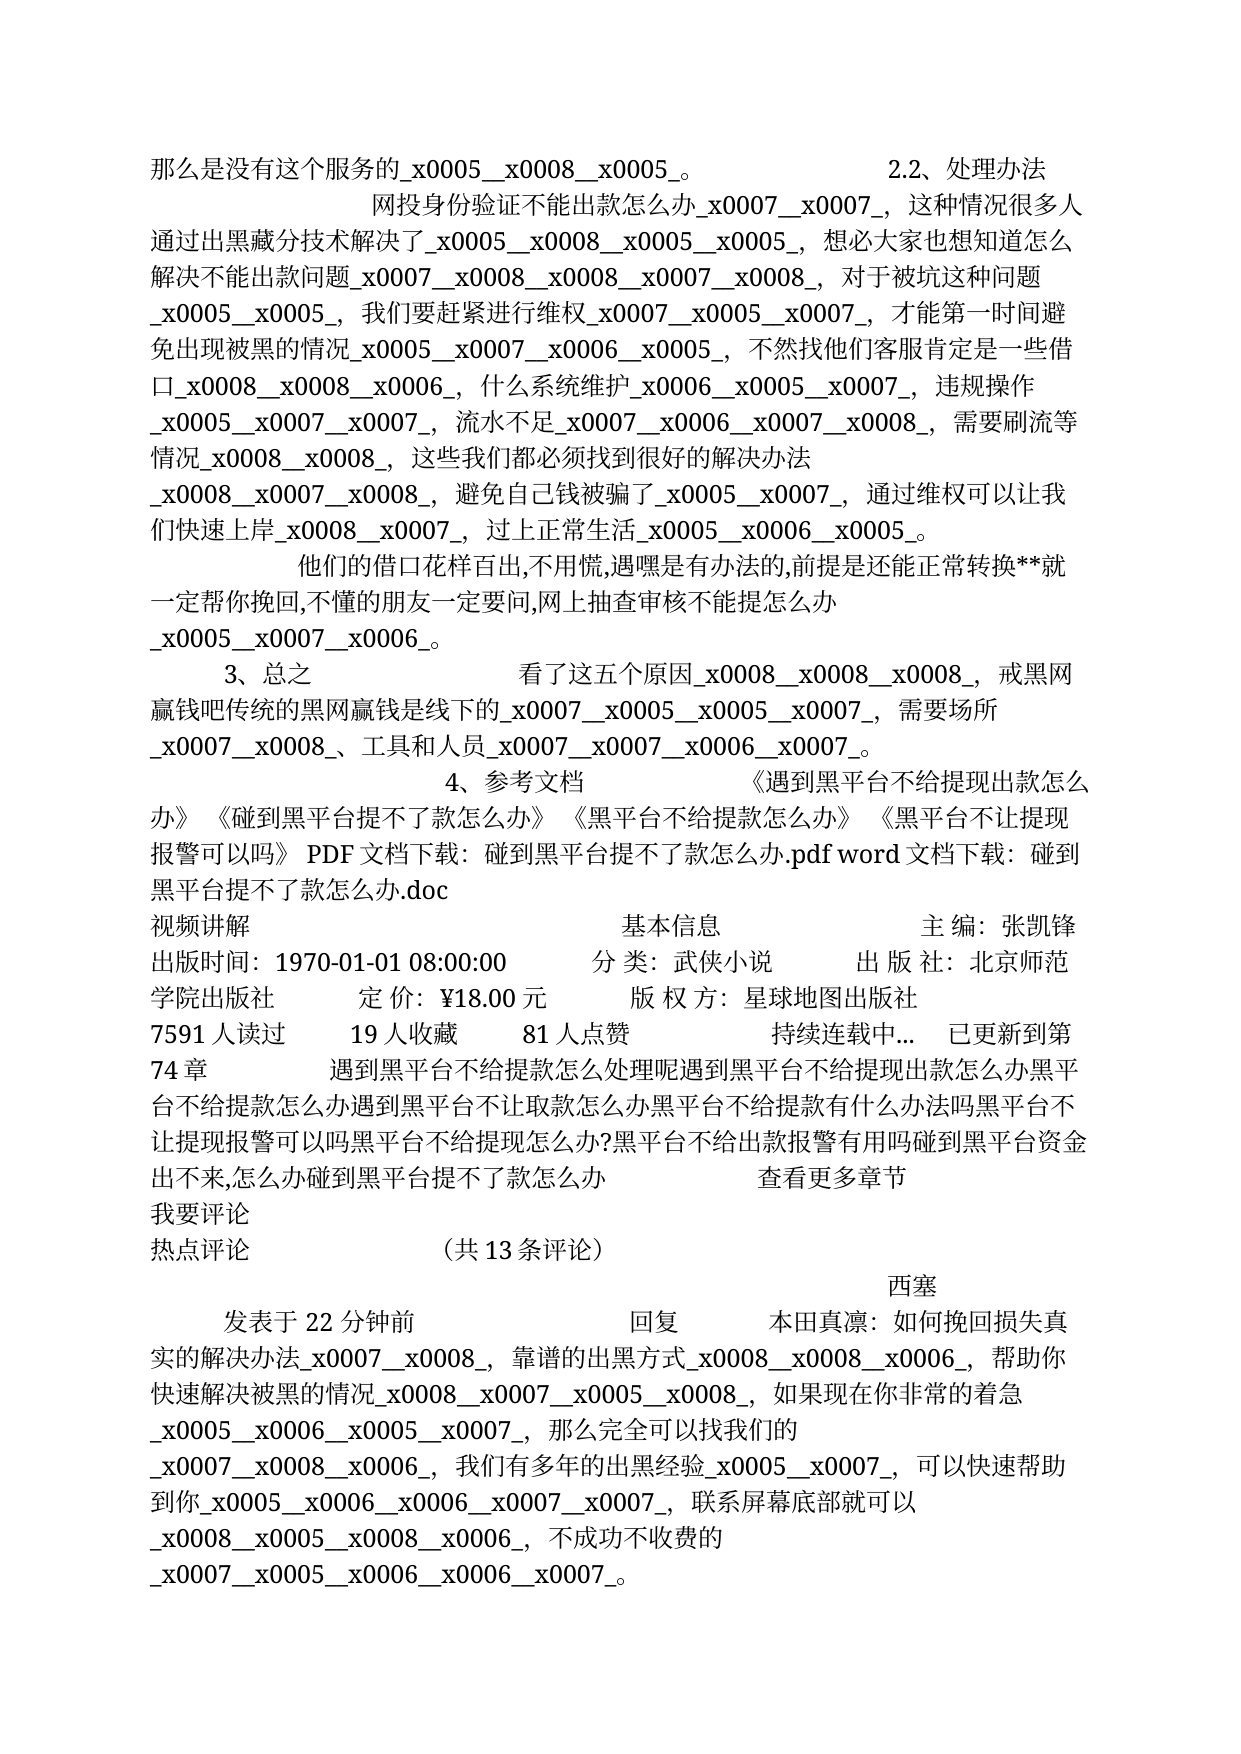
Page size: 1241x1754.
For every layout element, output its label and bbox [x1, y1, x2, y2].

text [150, 150, 1090, 1591]
